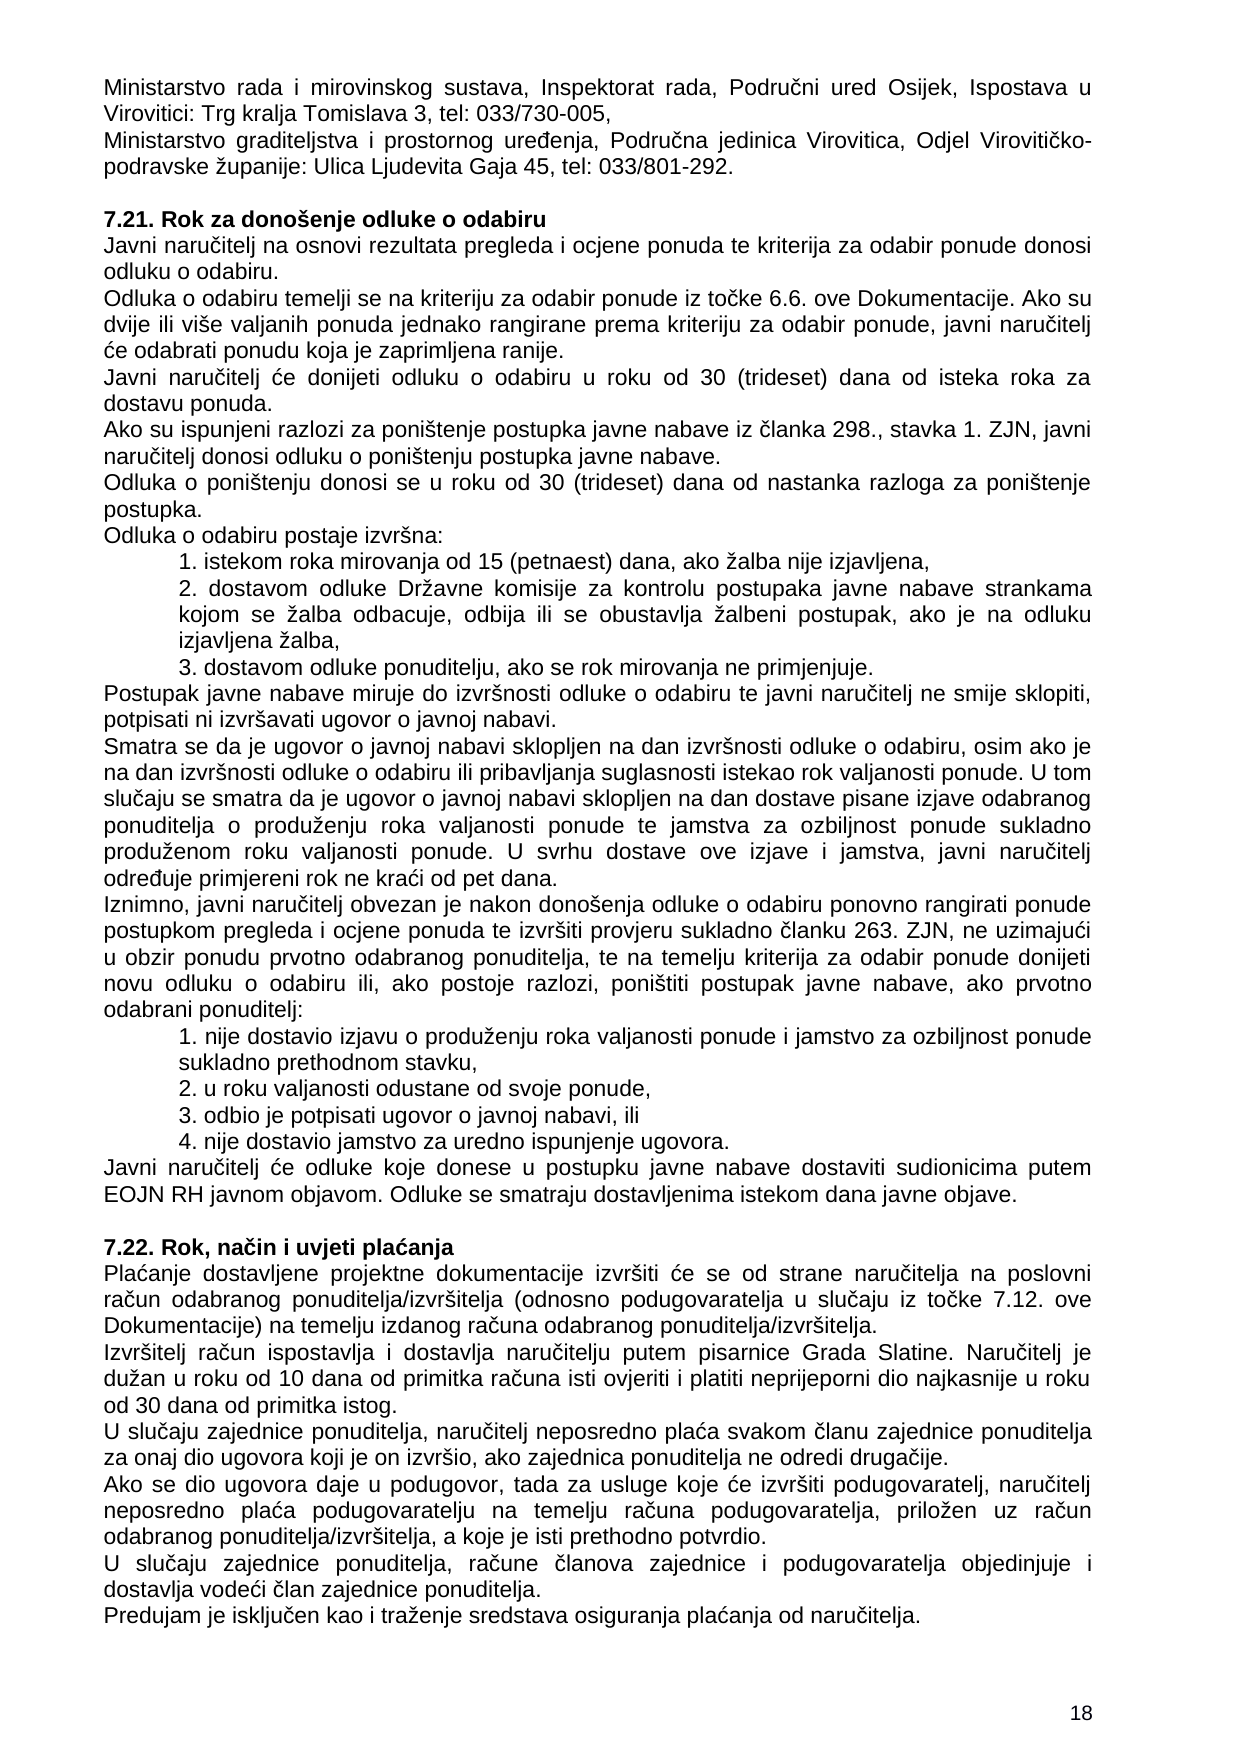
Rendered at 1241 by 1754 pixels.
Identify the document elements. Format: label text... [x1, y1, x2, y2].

text U slučaju zajednice ponuditelja, račune članova zajednice i podugovaratelja objedinjuje i dostavlja vodeći član zajednice ponuditelja. [103, 1550, 1092, 1602]
list 1. nije dostavio izjavu o produženju roka valjanosti ponude i jamstvo za ozbiljnost ponude sukladno prethodnom stavku, [178, 1023, 1092, 1075]
text Ministarstvo rada i mirovinskog sustava, Inspektorat rada, Područni ured Osijek, Ispostava u Virovitici: Trg kralja Tomislava 3, tel: 033/730-005, [103, 74, 1092, 127]
text Izvršitelj račun ispostavlja i dostavlja naručitelju putem pisarnice Grada Slatine. Naručitelj je dužan u roku od 10 dana od primitka računa isti ovjeriti i platiti neprijeporni dio najkasnije u roku od 30 dana od primitka istog. [103, 1339, 1092, 1418]
list 7.21. Rok za donošenje odluke o odabiru [103, 206, 1092, 232]
list 4. nije dostavio jamstvo za uredno ispunjenje ugovora. [178, 1128, 1092, 1154]
list 3. odbio je potpisati ugovor o javnoj nabavi, ili [178, 1102, 1092, 1128]
text Odluka o odabiru postaje izvršna: [103, 522, 1092, 548]
text Ako se dio ugovora daje u podugovor, tada za usluge koje će izvršiti podugovaratelj, naručitelj neposredno plaća podugovaratelju na temelju računa podugovaratelja, priložen uz račun odabranog ponuditelja/izvršitelja, a koje je isti prethodno potvrdio. [103, 1471, 1092, 1550]
text Smatra se da je ugovor o javnoj nabavi sklopljen na dan izvršnosti odluke o odabiru, osim ako je na dan izvršnosti odluke o odabiru ili pribavljanja suglasnosti istekao rok valjanosti ponude. U tom slučaju se smatra da je ugovor o javnoj nabavi sklopljen na dan dostave pisane izjave odabranog ponuditelja o produženju roka valjanosti ponude te jamstva za ozbiljnost ponude sukladno produženom roku valjanosti ponude. U svrhu dostave ove izjave i jamstva, javni naručitelj određuje primjereni rok ne kraći od pet dana. [103, 733, 1092, 891]
text Odluka o odabiru temelji se na kriteriju za odabir ponude iz točke 6.6. ove Dokumentacije. Ako su dvije ili više valjanih ponuda jednako rangirane prema kriteriju za odabir ponude, javni naručitelj će odabrati ponudu koja je zaprimljena ranije. [103, 285, 1092, 364]
list 2. dostavom odluke Državne komisije za kontrolu postupaka javne nabave strankama kojom se žalba odbacuje, odbija ili se obustavlja žalbeni postupak, ako je na odluku izjavljena žalba, [178, 574, 1092, 654]
text Javni naručitelj na osnovi rezultata pregleda i ocjene ponuda te kriterija za odabir ponude donosi odluku o odabiru. [103, 232, 1092, 285]
text Javni naručitelj će donijeti odluku o odabiru u roku od 30 (trideset) dana od isteka roka za dostavu ponuda. [103, 364, 1092, 416]
text Odluka o poništenju donosi se u roku od 30 (trideset) dana od nastanka razloga za poništenje postupka. [103, 469, 1092, 522]
list 3. dostavom odluke ponuditelju, ako se rok mirovanja ne primjenjuje. [178, 654, 1092, 680]
list Ministarstvo graditeljstva i prostornog uređenja, Područna jedinica Virovitica, Odjel Virovitičko-podravske županije: Ulica Ljudevita Gaja 45, tel: 033/801-292. [103, 127, 1092, 179]
list Javni naručitelj će odluke koje donese u postupku javne nabave dostaviti sudionicima putem EOJN RH javnom objavom. Odluke se smatraju dostavljenima istekom dana javne objave. [103, 1154, 1092, 1207]
text Plaćanje dostavljene projektne dokumentacije izvršiti će se od strane naručitelja na poslovni račun odabranog ponuditelja/izvršitelja (odnosno podugovaratelja u slučaju iz točke 7.12. ove Dokumentacije) na temelju izdanog računa odabranog ponuditelja/izvršitelja. [103, 1260, 1092, 1339]
list 1. istekom roka mirovanja od 15 (petnaest) dana, ako žalba nije izjavljena, [178, 548, 1092, 574]
text Postupak javne nabave miruje do izvršnosti odluke o odabiru te javni naručitelj ne smije sklopiti, potpisati ni izvršavati ugovor o javnoj nabavi. [103, 680, 1092, 733]
text Ako su ispunjeni razlozi za poništenje postupka javne nabave iz članka 298., stavka 1. ZJN, javni naručitelj donosi odluku o poništenju postupka javne nabave. [103, 416, 1092, 469]
list 7.22. Rok, način i uvjeti plaćanja [103, 1233, 1092, 1260]
text Iznimno, javni naručitelj obvezan je nakon donošenja odluke o odabiru ponovno rangirati ponude postupkom pregleda i ocjene ponuda te izvršiti provjeru sukladno članku 263. ZJN, ne uzimajući u obzir ponudu prvotno odabranog ponuditelja, te na temelju kriterija za odabir ponude donijeti novu odluku o odabiru ili, ako postoje razlozi, poništiti postupak javne nabave, ako prvotno odabrani ponuditelj: [103, 891, 1092, 1023]
list 2. u roku valjanosti odustane od svoje ponude, [178, 1075, 1092, 1102]
text Predujam je isključen kao i traženje sredstava osiguranja plaćanja od naručitelja. [103, 1602, 1092, 1629]
text U slučaju zajednice ponuditelja, naručitelj neposredno plaća svakom članu zajednice ponuditelja za onaj dio ugovora koji je on izvršio, ako zajednica ponuditelja ne odredi drugačije. [103, 1418, 1092, 1471]
